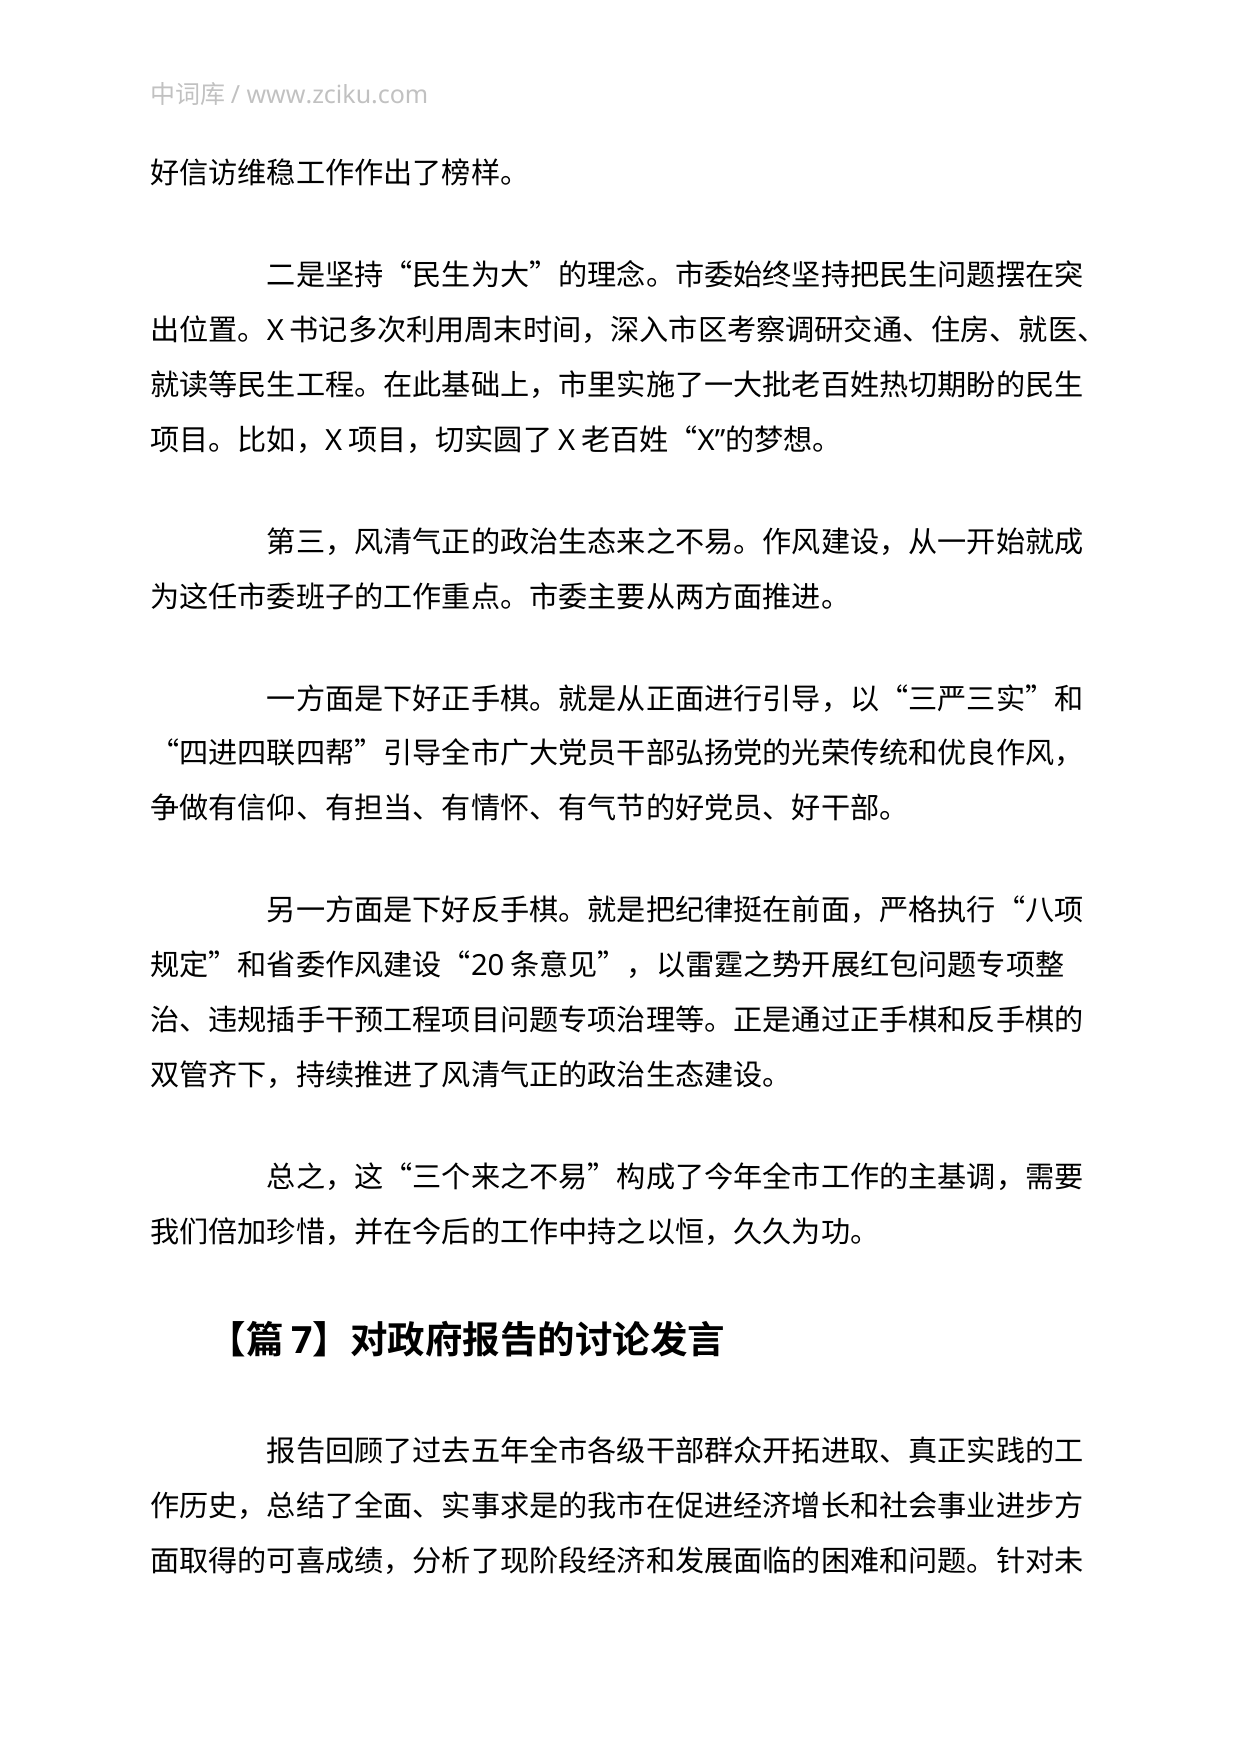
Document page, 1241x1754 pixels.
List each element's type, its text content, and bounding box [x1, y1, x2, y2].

text 第三，风清气正的政治生态来之不易。作风建设，从一开始就成为这任市委班子的工作重点。市委主要从两方面推进。 [150, 518, 1090, 616]
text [150, 1428, 1090, 1580]
text 另一方面是下好反手棋。就是把纪律挺在前面，严格执行“八项规定”和省委作风建设“20条意见”，以雷霆之势开展红包问题专项整治、违规插手干预工程项目问题专项治理等。正是通过正手棋和反手棋的双管齐下，持续推进了风清气正的政治生态建设。 [150, 887, 1090, 1094]
text 总之，这“三个来之不易”构成了今年全市工作的主基调，需要我们倍加珍惜，并在今后的工作中持之以恒，久久为功。 [150, 1153, 1090, 1251]
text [150, 150, 1090, 192]
text 【篇7】对政府报告的讨论发言 [150, 1310, 1090, 1364]
text 二是坚持“民生为大”的理念。市委始终坚持把民生问题摆在突出位置。X书记多次利用周末时间，深入市区考察调研交通、住房、就医、就读等民生工程。在此基础上，市里实施了一大批老百姓热切期盼的民生项目。比如，X项目，切实圆了X老百姓“X”的梦想。 [150, 252, 1090, 459]
text 一方面是下好正手棋。就是从正面进行引导，以“三严三实”和“四进四联四帮”引导全市广大党员干部弘扬党的光荣传统和优良作风，争做有信仰、有担当、有情怀、有气节的好党员、好干部。 [150, 675, 1090, 827]
